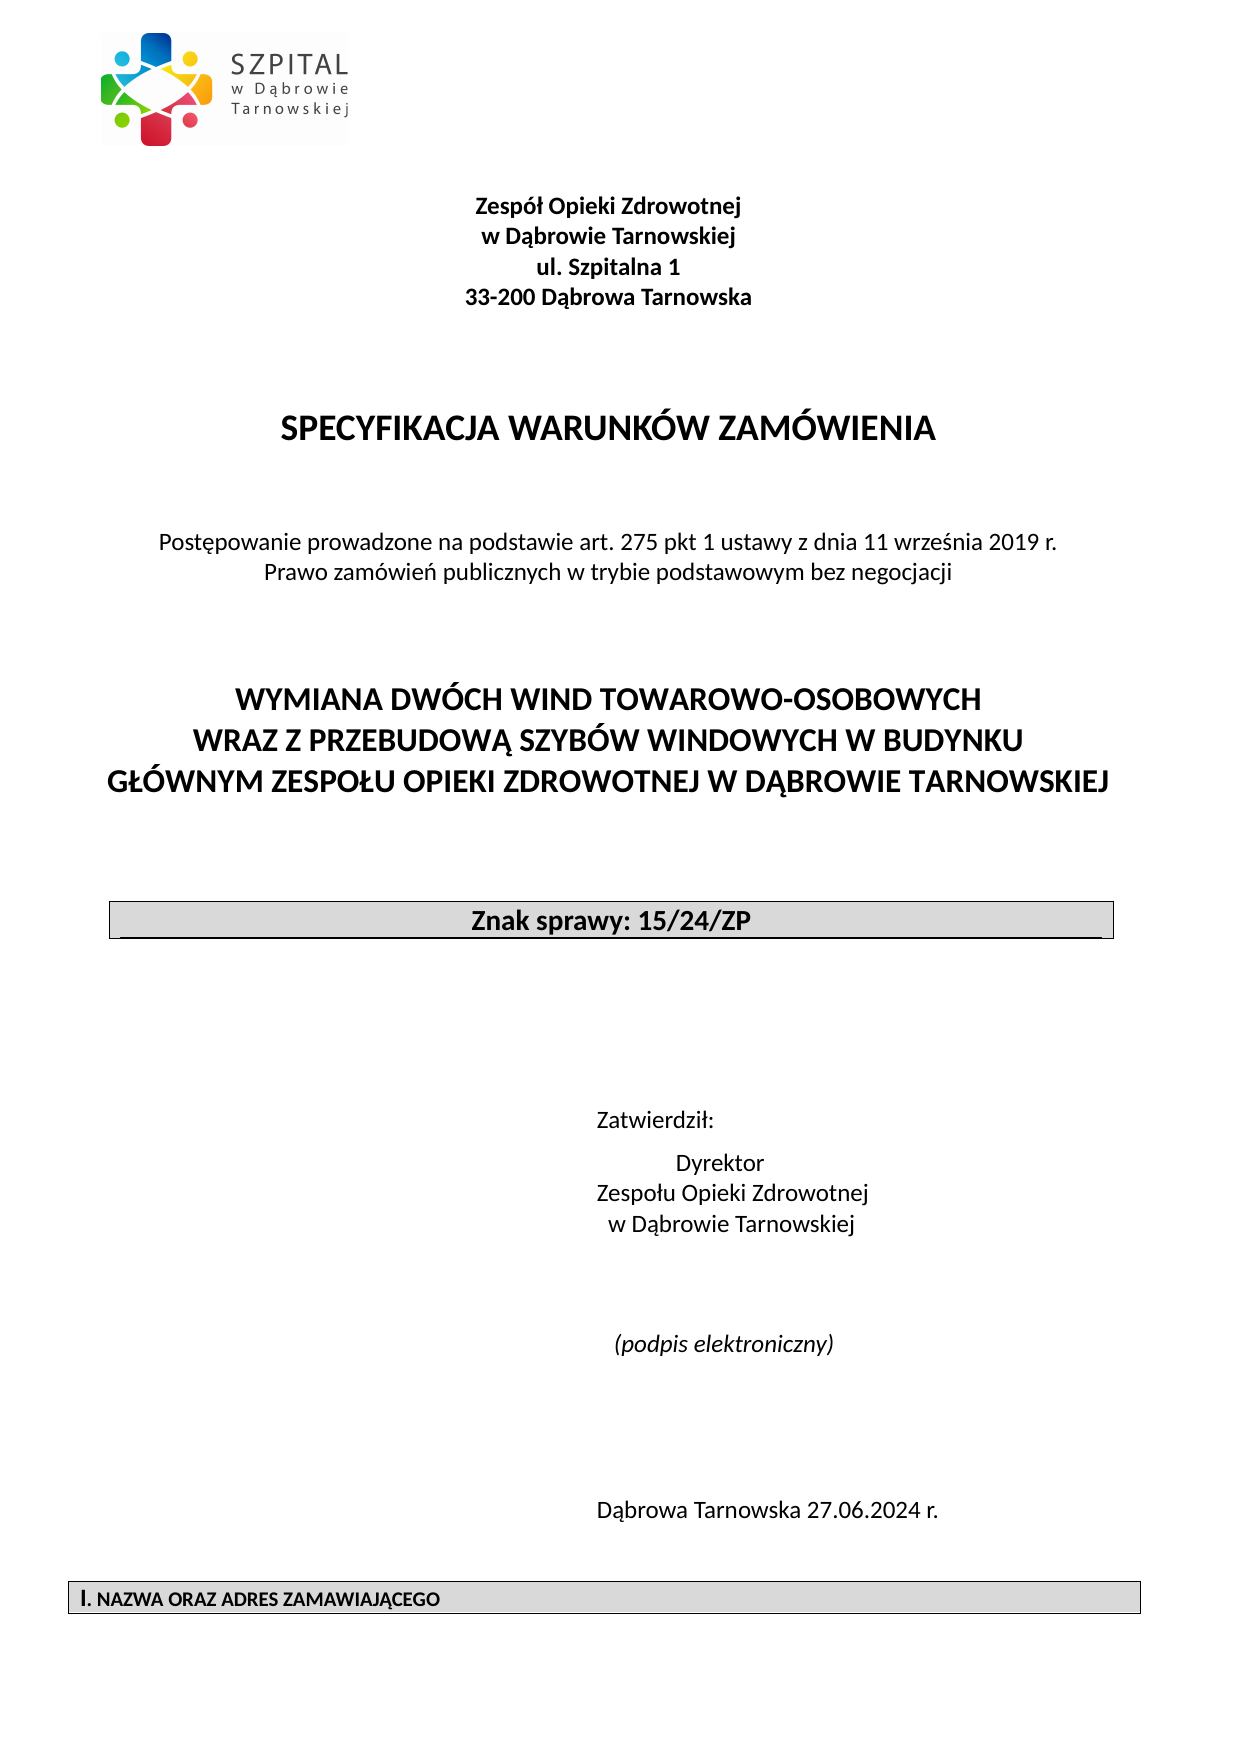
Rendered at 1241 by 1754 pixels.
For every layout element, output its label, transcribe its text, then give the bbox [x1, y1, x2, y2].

text (podpis elektroniczny) [597, 1328, 1137, 1359]
text Postępowanie prowadzone na podstawie art. 275 pkt 1 ustawy z dnia 11 września 2019 r. [80, 526, 1137, 556]
text SPECYFIKACJA WARUNKÓW ZAMÓWIENIA [80, 404, 1137, 449]
picture [101, 33, 348, 146]
text GŁÓWNYM ZESPOŁU OPIEKI ZDROWOTNEJ W DĄBROWIE TARNOWSKIEJ [80, 760, 1137, 801]
table_header I. NAZWA ORAZ ADRES ZAMAWIAJĄCEGO [69, 1582, 1140, 1612]
text Dąbrowa Tarnowska 27.06.2024 r. [597, 1494, 1137, 1525]
text ul. Szpitalna 1 [80, 251, 1137, 282]
text Zespołu Opieki Zdrowotnej [523, 1177, 1137, 1208]
text w Dąbrowie Tarnowskiej [80, 221, 1137, 251]
text 33-200 Dąbrowa Tarnowska [80, 282, 1137, 312]
text Prawo zamówień publicznych w trybie podstawowym bez negocjacji [80, 556, 1137, 587]
text WYMIANA DWÓCH WIND TOWAROWO-OSOBOWYCH WRAZ Z PRZEBUDOWĄ SZYBÓW WINDOWYCH W BUDYNKU [80, 678, 1137, 760]
text Zatwierdził: [523, 1075, 1137, 1134]
text w Dąbrowie Tarnowskiej [523, 1208, 1137, 1238]
text Zespół Opieki Zdrowotnej [80, 190, 1137, 221]
text Dyrektor [80, 1147, 1137, 1177]
